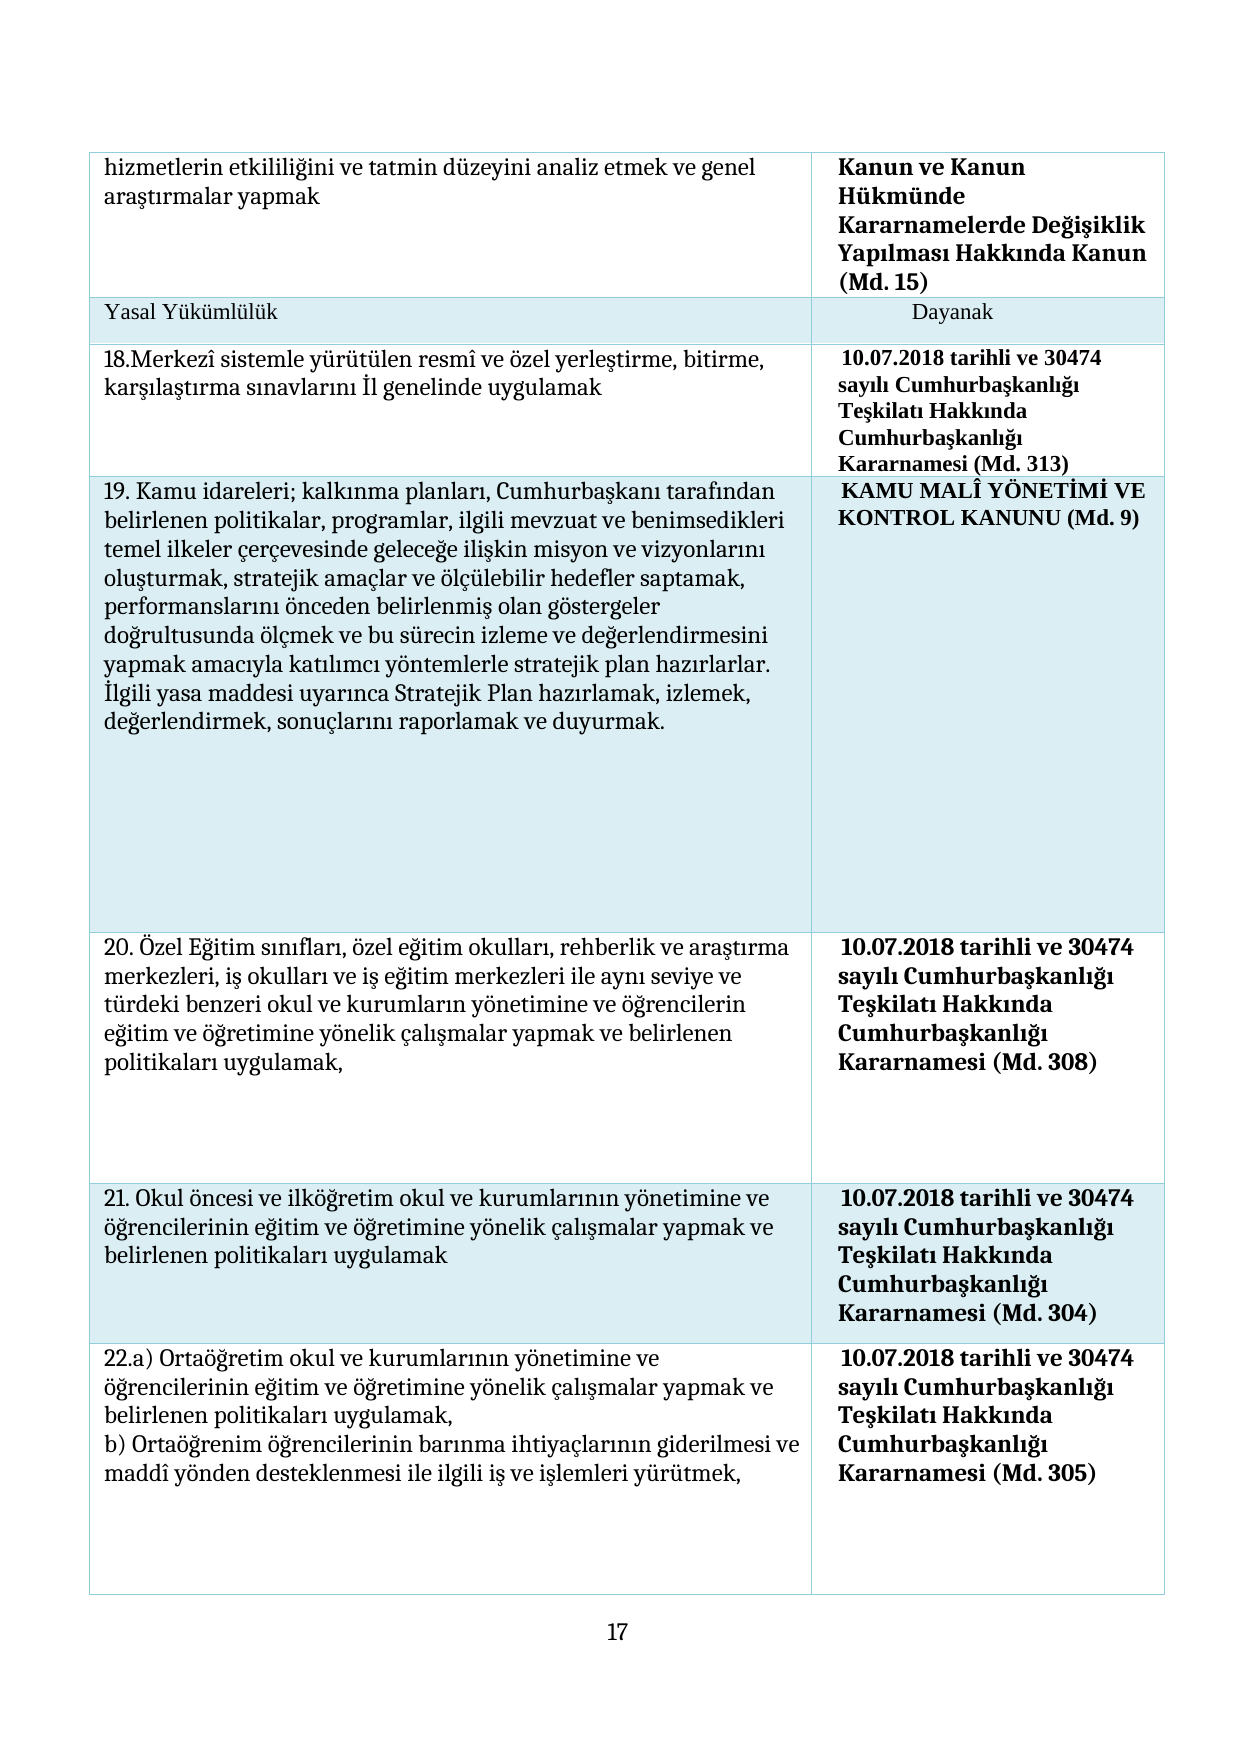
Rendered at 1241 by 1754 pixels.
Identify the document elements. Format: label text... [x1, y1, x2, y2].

table_cell 10.07.2018 tarihli ve 30474 sayılı Cumhurbaşkanlığı Teşkilatı Hakkında Cumhurbaşkanlığı Kararnamesi (Md. 313) [812, 345, 1164, 476]
table_cell 19. Kamu idareleri; kalkınma planları, Cumhurbaşkanı tarafından belirlenen politikalar, programlar, ilgili mevzuat ve benimsedikleri temel ilkeler çerçevesinde geleceğe ilişkin misyon ve vizyonlarını oluşturmak, stratejik amaçlar ve ölçülebilir hedefler saptamak, performanslarını önceden belirlenmiş olan göstergeler doğrultusunda ölçmek ve bu sürecin izleme ve değerlendirmesini yapmak amacıyla katılımcı yöntemlerle stratejik plan hazırlarlar. İlgili yasa maddesi uyarınca Stratejik Plan hazırlamak, izlemek, değerlendirmek, sonuçlarını raporlamak ve duyurmak. [90, 477, 811, 932]
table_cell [812, 153, 1164, 297]
table_cell Yasal Yükümlülük [90, 298, 811, 343]
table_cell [90, 153, 811, 297]
table_cell 21. Okul öncesi ve ilköğretim okul ve kurumlarının yönetimine ve öğrencilerinin eğitim ve öğretimine yönelik çalışmalar yapmak ve belirlenen politikaları uygulamak [90, 1184, 811, 1343]
table_cell 20. Özel Eğitim sınıfları, özel eğitim okulları, rehberlik ve araştırma merkezleri, iş okulları ve iş eğitim merkezleri ile aynı seviye ve türdeki benzeri okul ve kurumların yönetimine ve öğrencilerin eğitim ve öğretimine yönelik çalışmalar yapmak ve belirlenen politikaları uygulamak, [90, 933, 811, 1183]
table_cell 10.07.2018 tarihli ve 30474 sayılı Cumhurbaşkanlığı Teşkilatı Hakkında Cumhurbaşkanlığı Kararnamesi (Md. 304) [812, 1184, 1164, 1343]
table_cell 22.a) Ortaöğretim okul ve kurumlarının yönetimine ve öğrencilerinin eğitim ve öğretimine yönelik çalışmalar yapmak ve belirlenen politikaları uygulamak, b) Ortaöğrenim öğrencilerinin barınma ihtiyaçlarının giderilmesi ve maddî yönden desteklenmesi ile ilgili iş ve işlemleri yürütmek, [90, 1344, 811, 1594]
table_cell 10.07.2018 tarihli ve 30474 sayılı Cumhurbaşkanlığı Teşkilatı Hakkında Cumhurbaşkanlığı Kararnamesi (Md. 308) [812, 933, 1164, 1183]
table_cell KAMU MALÎ YÖNETİMİ VE KONTROL KANUNU (Md. 9) [812, 477, 1164, 932]
table_cell 10.07.2018 tarihli ve 30474 sayılı Cumhurbaşkanlığı Teşkilatı Hakkında Cumhurbaşkanlığı Kararnamesi (Md. 305) [812, 1344, 1164, 1594]
table_cell 18.Merkezî sistemle yürütülen resmî ve özel yerleştirme, bitirme, karşılaştırma sınavlarını İl genelinde uygulamak [90, 345, 811, 476]
table_cell Dayanak [812, 298, 1164, 343]
